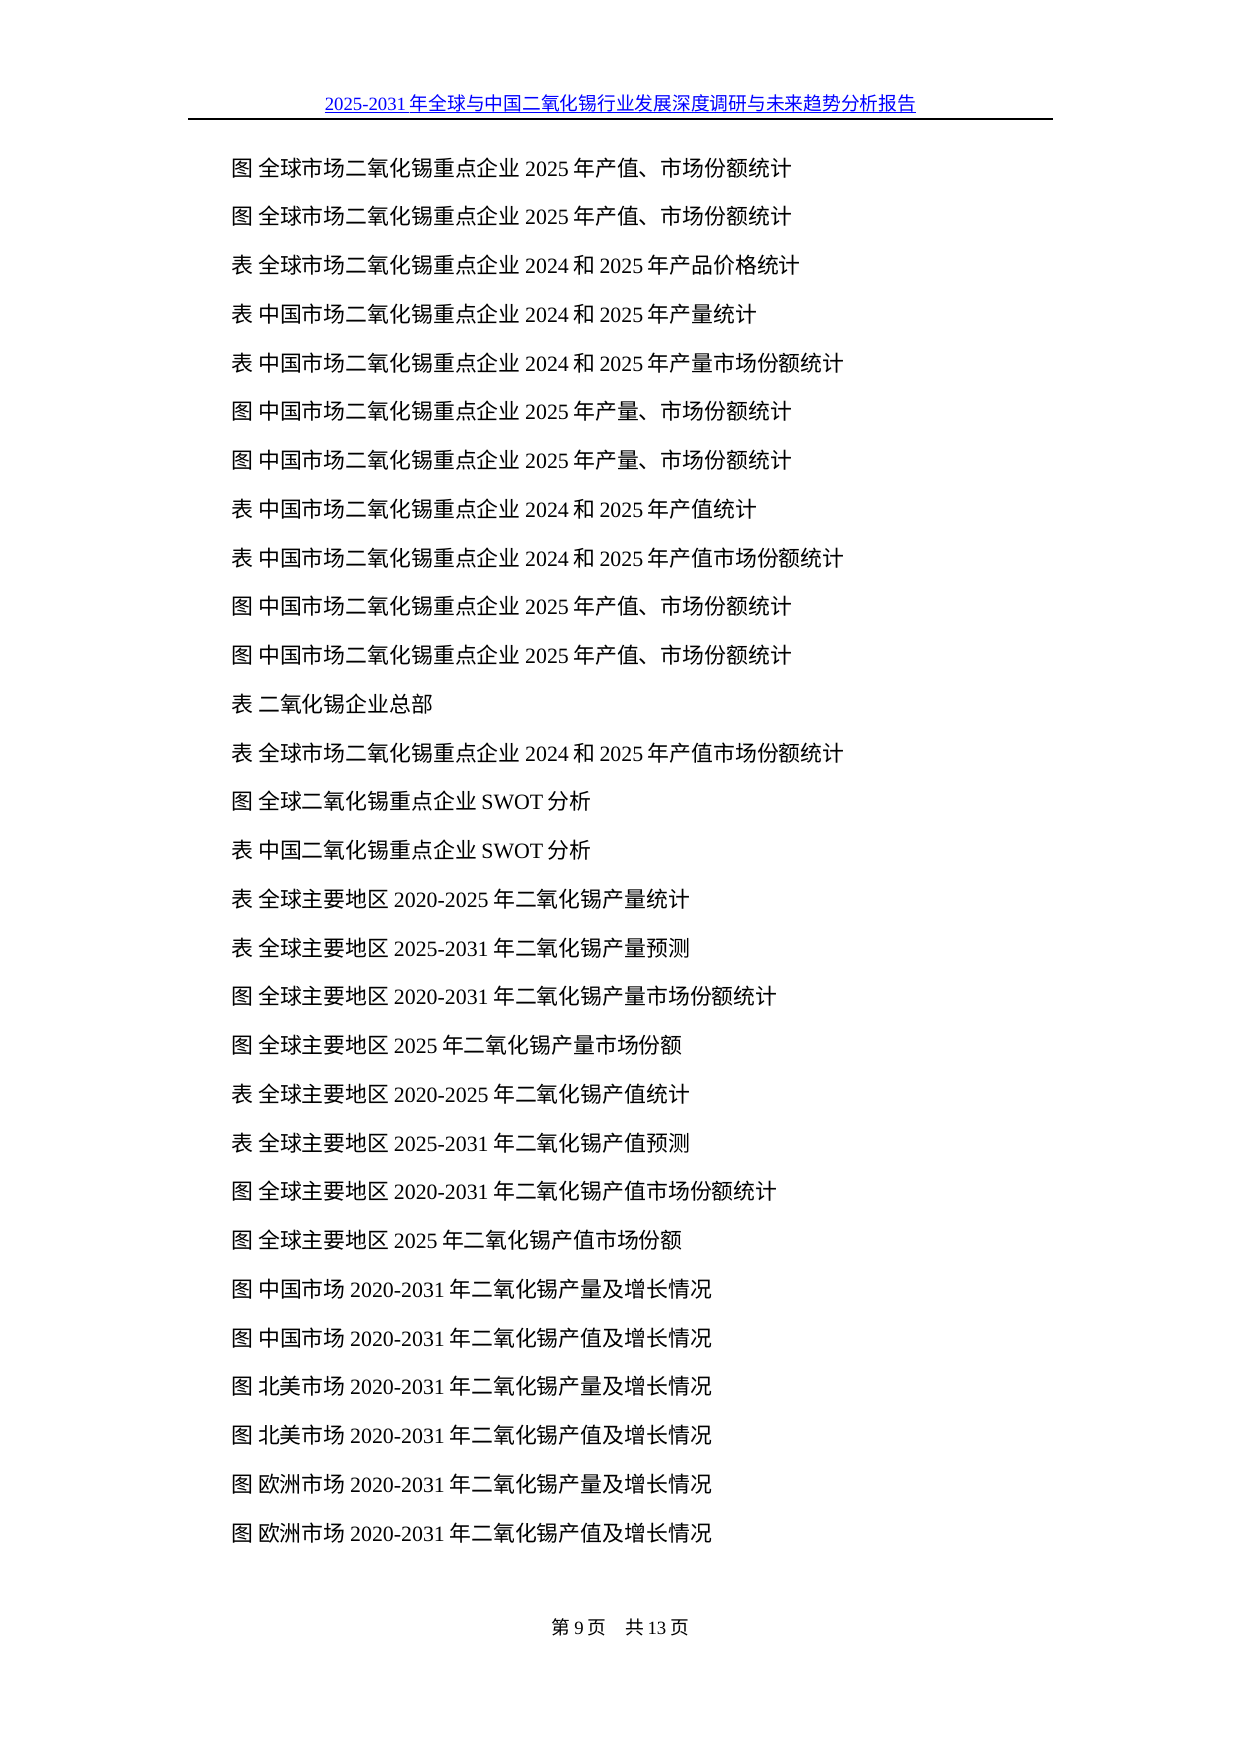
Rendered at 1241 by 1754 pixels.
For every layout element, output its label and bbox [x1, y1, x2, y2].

text [187, 150, 1053, 1548]
